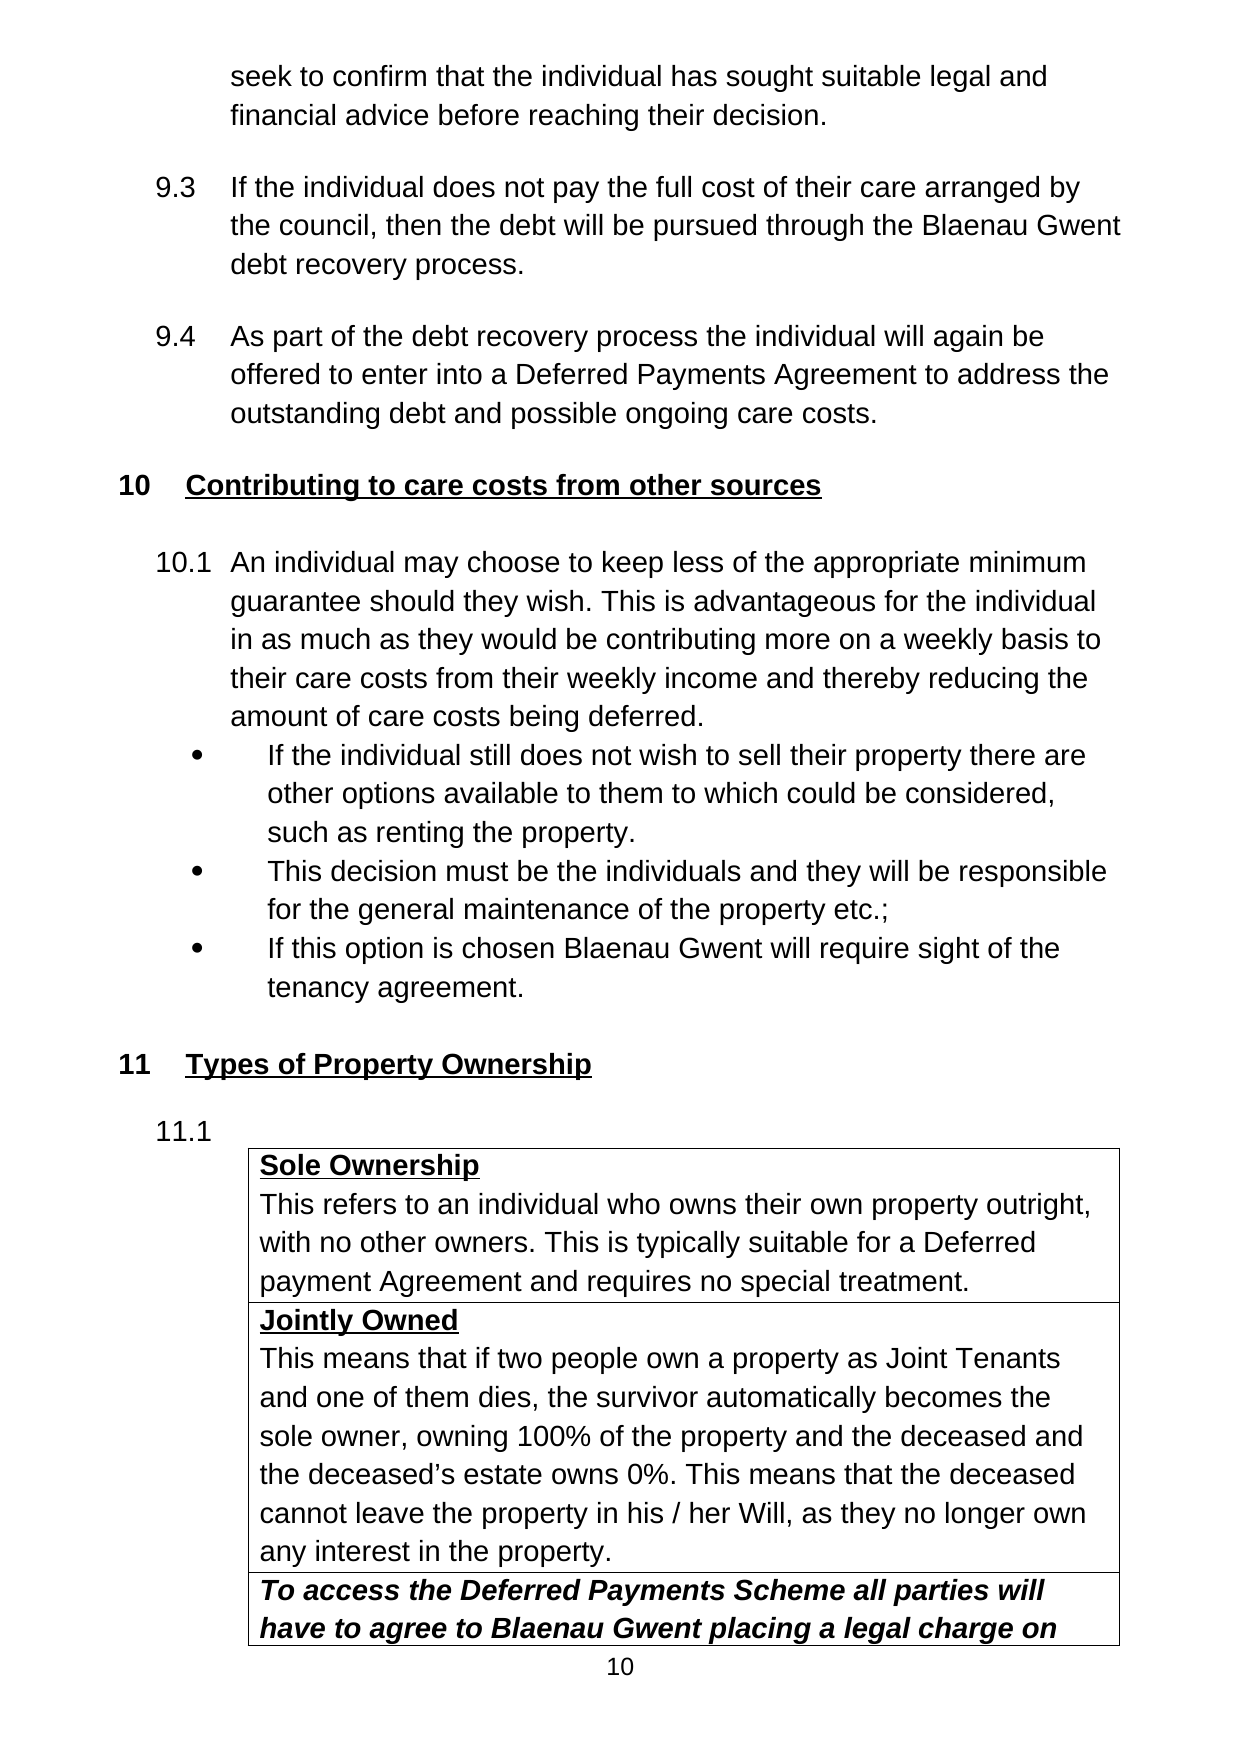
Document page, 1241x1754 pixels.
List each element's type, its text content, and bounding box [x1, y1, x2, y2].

list As part of the debt recovery process the individual will again be offered to enter into a Deferred Payments Agreement to address the outstanding debt and possible ongoing care costs. [155, 319, 1122, 429]
list Types of Property Ownership [118, 1047, 1122, 1080]
list If the individual does not pay the full cost of their care arranged by the council, then the debt will be pursued through the Blaenau Gwent debt recovery process. [155, 170, 1122, 280]
list If the individual still does not wish to sell their property there are other options available to them to which could be considered, such as renting the property. [192, 738, 1122, 849]
list An individual may choose to keep less of the appropriate minimum guarantee should they wish. This is advantageous for the individual in as much as they would be contributing more on a weekly basis to their care costs from their weekly income and thereby reducing the amount of care costs being deferred. [155, 545, 1122, 733]
table_cell Jointly Owned This means that if two people own a property as Joint Tenants and one of them dies, the survivor automatically becomes the sole owner, owning 100% of the property and the deceased and the deceased’s estate owns 0%. This means that the deceased cannot leave the property in his / her Will, as they no longer own any interest in the property. [249, 1303, 1119, 1572]
table_header Sole Ownership This refers to an individual who owns their own property outright, with no other owners. This is typically suitable for a Deferred payment Agreement and requires no special treatment. [249, 1149, 1119, 1302]
list If this option is chosen Blaenau Gwent will require sight of the tenancy agreement. [192, 931, 1122, 1003]
list This decision must be the individuals and they will be responsible for the general maintenance of the property etc.; [192, 854, 1122, 926]
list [155, 59, 1122, 131]
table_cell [249, 1573, 1119, 1645]
list Contributing to care costs from other sources [118, 468, 1122, 502]
